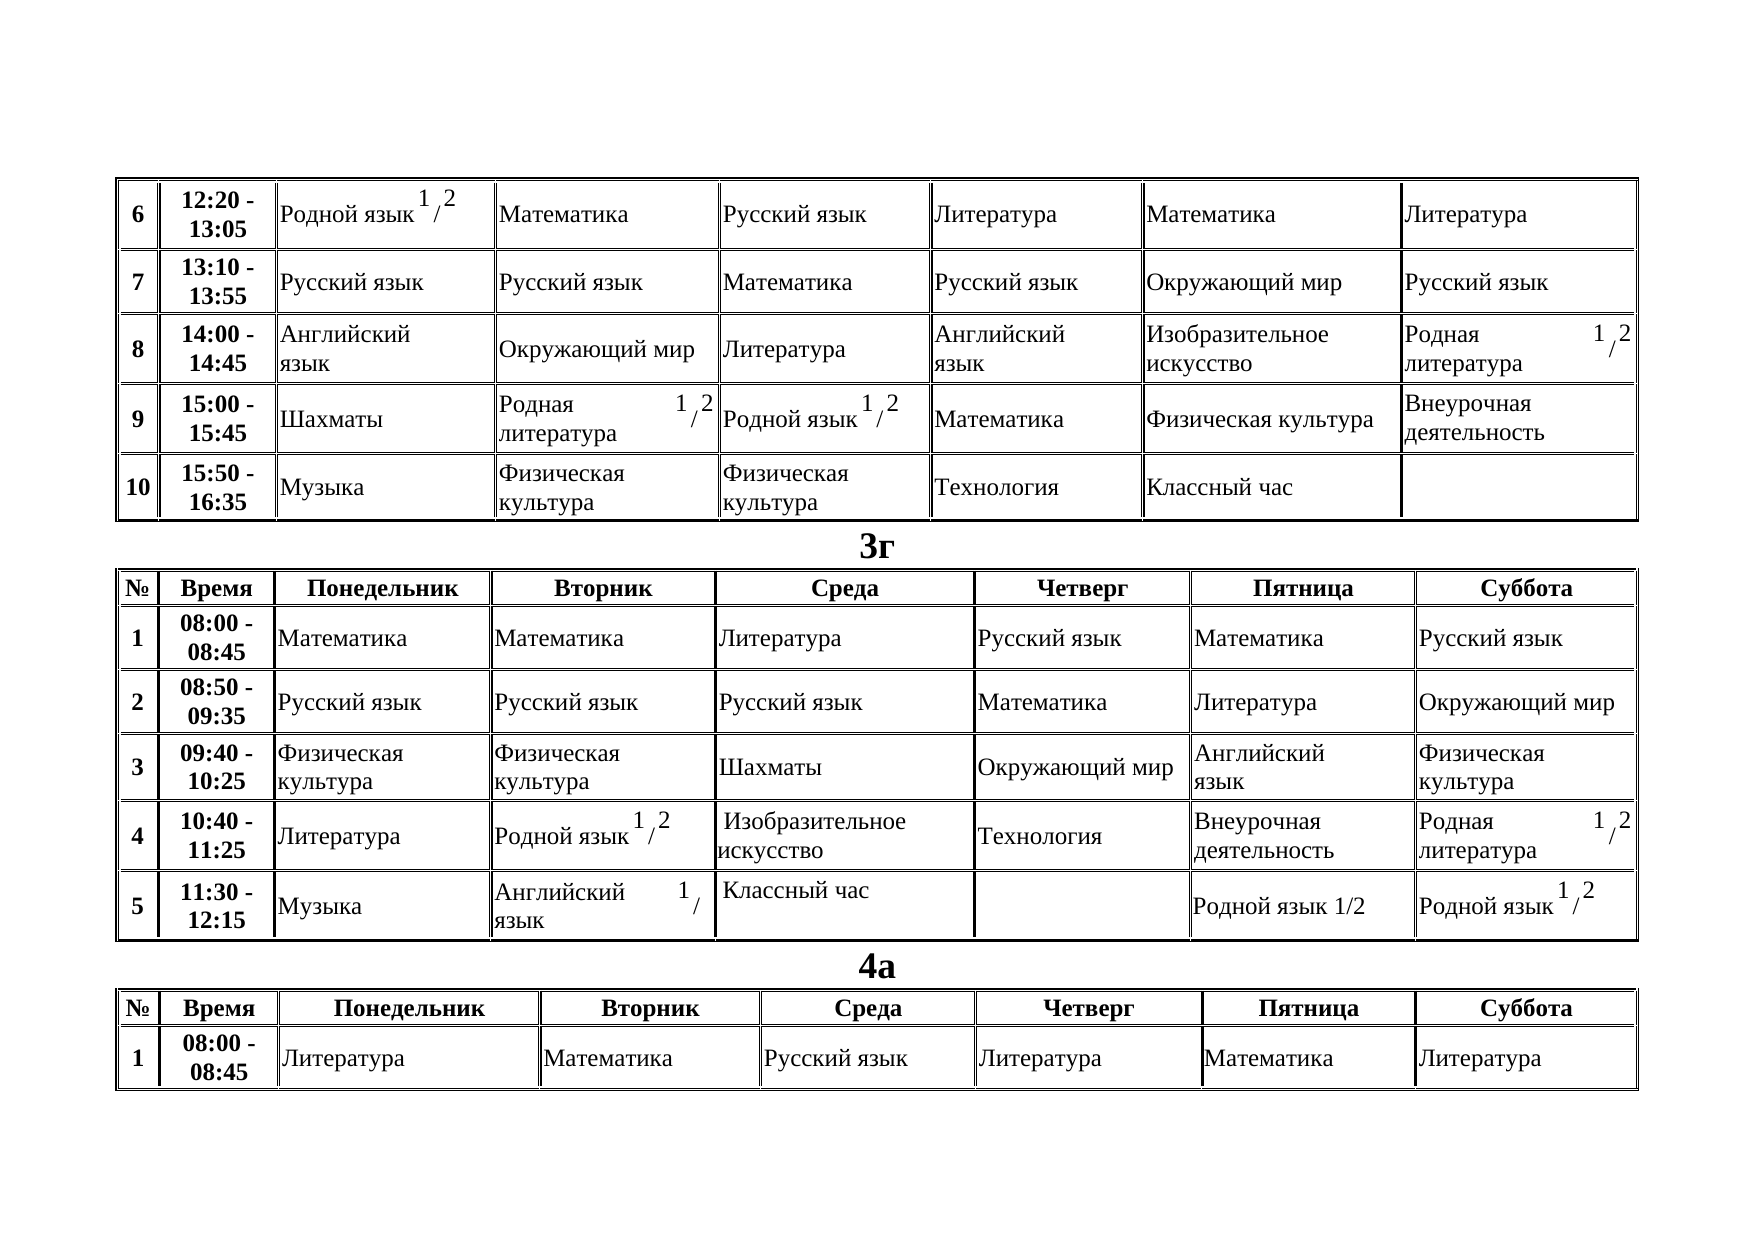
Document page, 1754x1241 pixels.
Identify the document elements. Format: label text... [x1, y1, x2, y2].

table_cell [720, 452, 931, 519]
table_cell [1143, 455, 1401, 519]
table_cell 8 [119, 311, 157, 382]
table_cell [1417, 731, 1636, 798]
table_cell Математика [1202, 1027, 1415, 1087]
table_cell [276, 735, 489, 798]
table_cell [721, 315, 929, 382]
table_cell [1192, 607, 1414, 667]
table_cell [976, 607, 1189, 667]
table_cell Понедельник [280, 992, 538, 1023]
table_header 4а [117, 942, 1637, 988]
table_cell [493, 607, 714, 667]
table_cell № [119, 570, 157, 603]
table_cell [1401, 382, 1637, 452]
table_cell [540, 1027, 761, 1087]
table_cell [1401, 452, 1637, 519]
table_cell [1416, 869, 1637, 939]
table_cell 7 [119, 248, 157, 311]
table_cell 2 [119, 668, 157, 731]
table_cell [276, 455, 496, 519]
table_cell [1145, 251, 1400, 311]
table_cell № [119, 990, 158, 1023]
table_cell 10:40 - 11:25 [160, 802, 273, 869]
table_cell 15:00 - 15:45 [161, 385, 275, 452]
table_cell [276, 607, 489, 667]
table_cell Суббота [1417, 568, 1637, 603]
table_cell [497, 315, 718, 382]
table_header 3г [117, 522, 1637, 568]
table_cell [491, 872, 715, 939]
table_cell [279, 1024, 540, 1087]
table_cell [278, 251, 494, 311]
table_cell 15:50 - 16:35 [159, 455, 276, 519]
table_cell Понедельник [276, 572, 489, 603]
table_cell [1192, 671, 1414, 731]
table_cell Родной язык 1/2 [1191, 872, 1416, 939]
table_cell 09:40 - 10:25 [160, 735, 273, 798]
table_cell [496, 181, 719, 247]
table_cell 10 [117, 452, 159, 519]
table_cell [933, 315, 1141, 382]
table_cell [276, 181, 496, 247]
table_cell [761, 1027, 976, 1087]
table_cell 12:20 - 13:05 [159, 181, 276, 247]
table_cell Четверг [977, 992, 1201, 1023]
table_cell 4 [119, 799, 157, 869]
table_cell [276, 671, 489, 731]
table_cell [1145, 385, 1400, 452]
table_cell [496, 455, 719, 519]
table_cell [1417, 668, 1636, 731]
table_cell Среда [762, 992, 974, 1023]
table_cell [497, 251, 718, 311]
table_cell [721, 251, 929, 311]
table_cell Четверг [976, 572, 1189, 603]
table_cell 1 [119, 604, 157, 667]
table_cell [976, 671, 1189, 731]
table_cell [715, 872, 974, 939]
table_cell Время [161, 992, 277, 1023]
table_cell [1143, 181, 1401, 247]
table_cell Изобразительное искусство [717, 802, 973, 869]
table_cell [931, 179, 1143, 247]
table_cell [720, 179, 931, 247]
table_cell [974, 872, 1191, 939]
table_cell [1403, 311, 1636, 382]
table_cell 08:00 - 08:45 [160, 607, 273, 667]
table_cell 13:10 - 13:55 [161, 251, 275, 311]
table_cell [933, 251, 1141, 311]
table_cell [278, 315, 494, 382]
table_cell [278, 385, 494, 452]
table_cell Вторник [542, 992, 759, 1023]
table_cell [976, 1027, 1202, 1087]
table_cell 5 [117, 869, 158, 939]
table_cell 3 [119, 731, 157, 798]
table_cell [1401, 181, 1636, 247]
table_cell [497, 385, 718, 452]
table_cell [1192, 735, 1414, 798]
table_cell Суббота [1417, 988, 1637, 1023]
table_cell [933, 385, 1141, 452]
table_cell [1417, 799, 1636, 869]
table_cell 9 [117, 382, 159, 452]
table_cell 14:00 - 14:45 [161, 315, 275, 382]
table_cell [721, 385, 929, 452]
table_cell Среда [717, 572, 973, 603]
table_cell 1 [119, 1024, 159, 1087]
table_cell [1417, 604, 1636, 667]
table_cell [717, 671, 973, 731]
table_cell [1192, 802, 1414, 869]
table_cell 6 [119, 179, 159, 247]
table_cell 08:00 - 08:45 [159, 1027, 279, 1087]
table_cell [493, 735, 714, 798]
table_cell Время [160, 572, 273, 603]
table_cell [717, 735, 973, 798]
table_cell [493, 802, 714, 869]
table_cell [931, 452, 1143, 519]
table_cell [493, 671, 714, 731]
table_cell [1145, 315, 1400, 382]
table_cell 11:30 - 12:15 [158, 872, 274, 939]
table_cell [274, 869, 491, 939]
table_cell Пятница [1192, 572, 1414, 603]
table_cell [976, 735, 1189, 798]
table_cell [976, 802, 1189, 869]
table_cell [1415, 1024, 1636, 1087]
table_cell Пятница [1204, 992, 1414, 1023]
table_cell Вторник [493, 572, 714, 603]
table_cell [717, 607, 973, 667]
table_cell [276, 802, 489, 869]
table_cell 08:50 - 09:35 [160, 671, 273, 731]
table_cell [1403, 248, 1636, 311]
